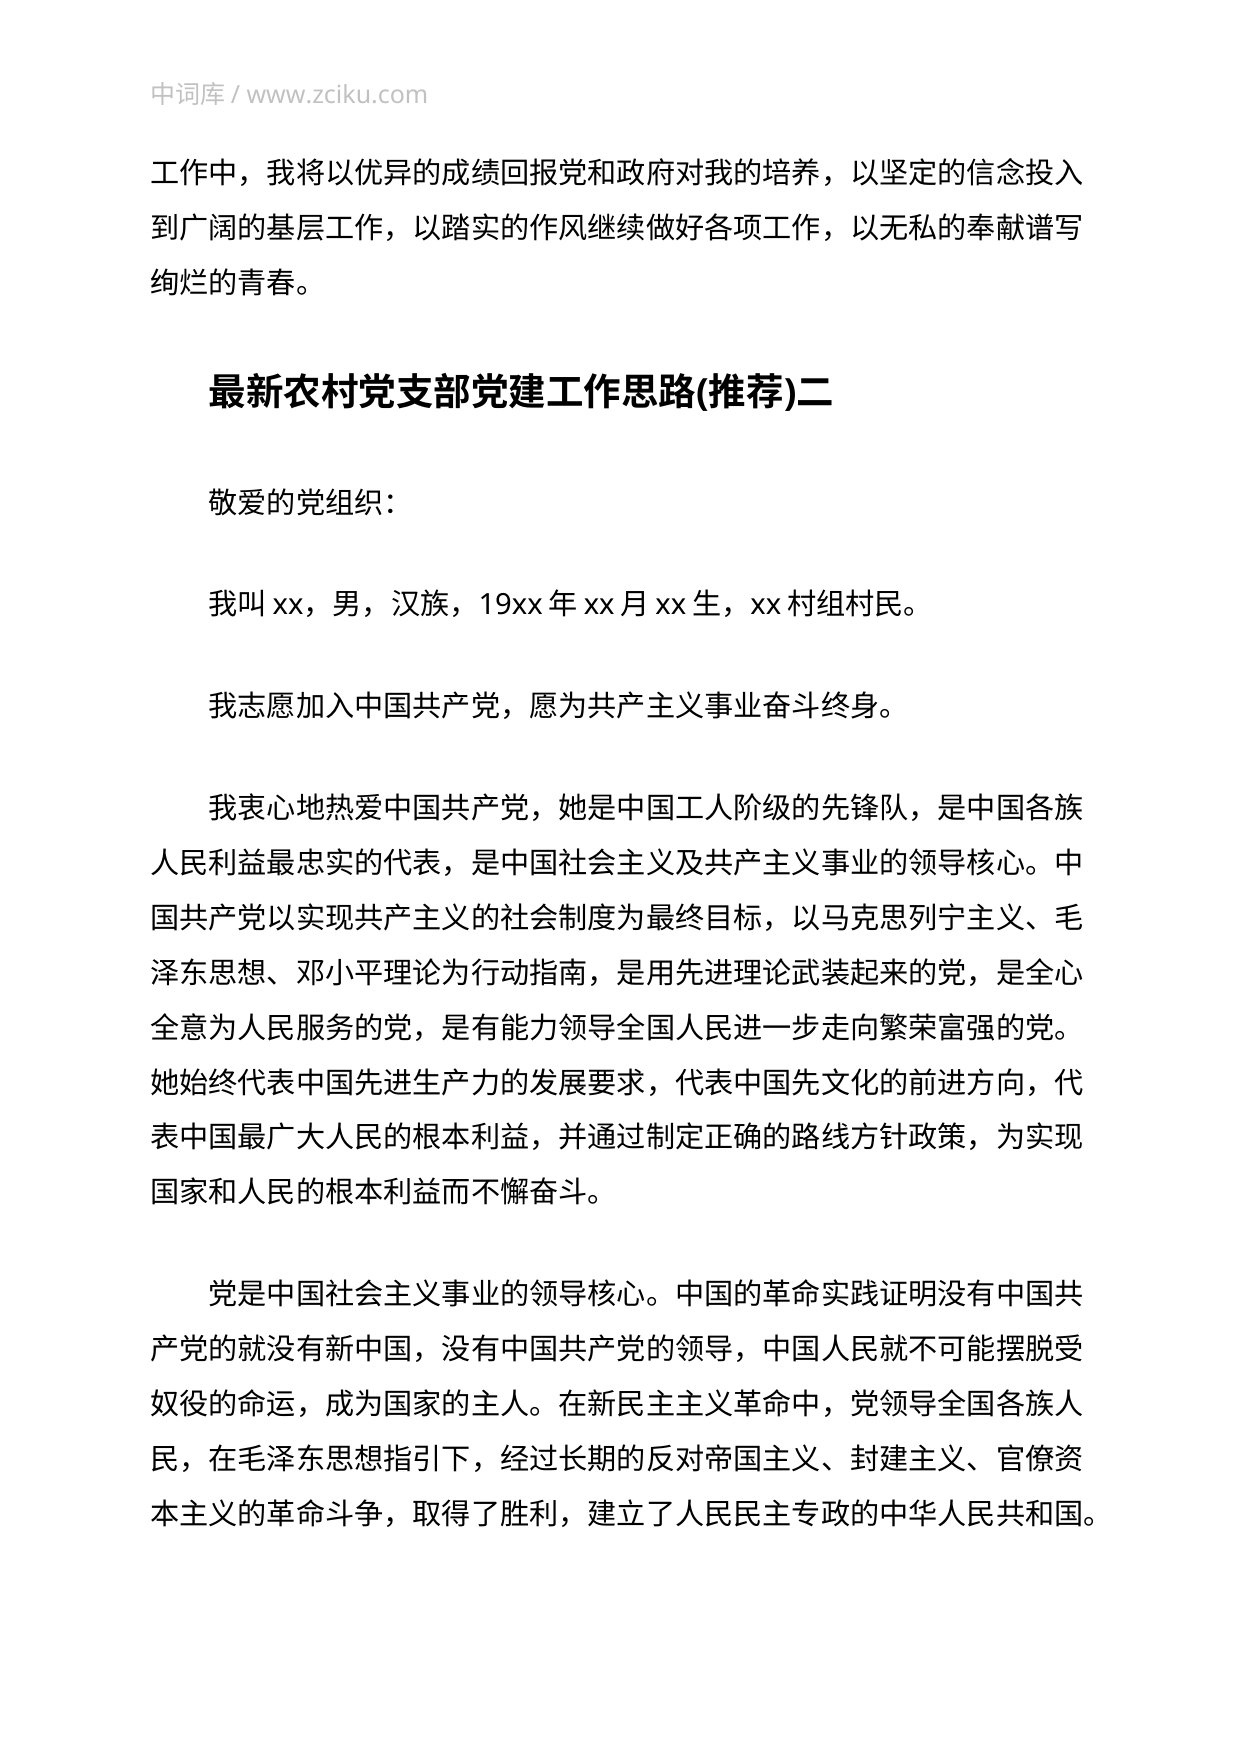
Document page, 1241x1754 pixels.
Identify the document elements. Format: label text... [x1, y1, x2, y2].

text 我衷心地热爱中国共产党，她是中国工人阶级的先锋队，是中国各族人民利益最忠实的代表，是中国社会主义及共产主义事业的领导核心。中国共产党以实现共产主义的社会制度为最终目标，以马克思列宁主义、毛泽东思想、邓小平理论为行动指南，是用先进理论武装起来的党，是全心全意为人民服务的党，是有能力领导全国人民进一步走向繁荣富强的党。她始终代表中国先进生产力的发展要求，代表中国先文化的前进方向，代表中国最广大人民的根本利益，并通过制定正确的路线方针政策，为实现国家和人民的根本利益而不懈奋斗。 [150, 785, 1090, 1211]
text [150, 150, 1090, 302]
text 我志愿加入中国共产党，愿为共产主义事业奋斗终身。 [150, 683, 1090, 725]
text 最新农村党支部党建工作思路(推荐)二 [150, 362, 1090, 416]
text 我叫xx，男，汉族，19xx年xx月xx生，xx村组村民。 [150, 581, 1090, 623]
text 党是中国社会主义事业的领导核心。中国的革命实践证明没有中国共产党的就没有新中国，没有中国共产党的领导，中国人民就不可能摆脱受奴役的命运，成为国家的主人。在新民主主义革命中，党领导全国各族人民，在毛泽东思想指引下，经过长期的反对帝国主义、封建主义、官僚资本主义的革命斗争，取得了胜利，建立了人民民主专政的中华人民共和国。 [150, 1271, 1090, 1533]
text 敬爱的党组织： [150, 479, 1090, 521]
